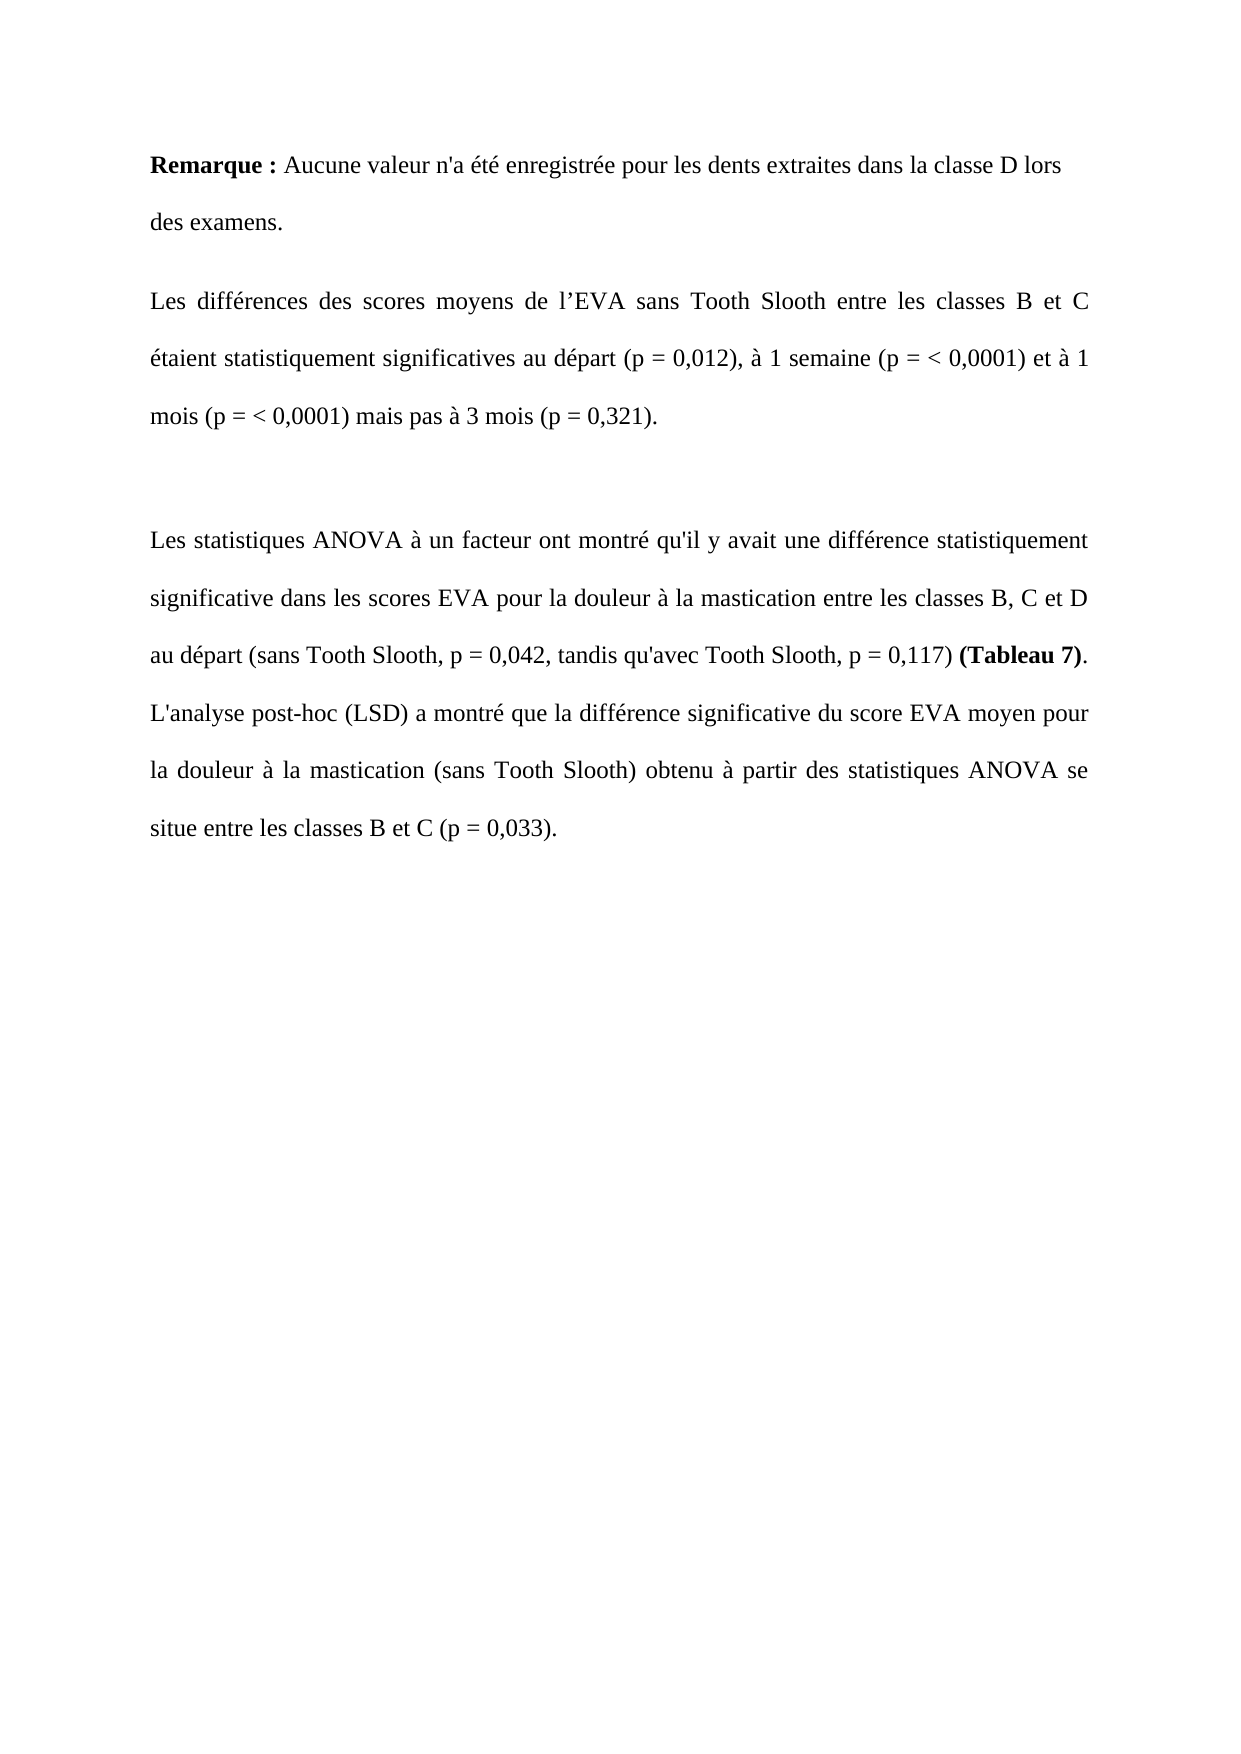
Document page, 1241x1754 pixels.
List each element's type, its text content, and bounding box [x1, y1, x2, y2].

text Remarque : Aucune valeur n'a été enregistrée pour les dents extraites dans la classe D lors des examens. [150, 150, 1090, 236]
text Les différences des scores moyens de l’EVA sans Tooth Slooth entre les classes B et C étaient statistiquement significatives au départ (p = 0,012), à 1 semaine (p = < 0,0001) et à 1 mois (p = < 0,0001) mais pas à 3 mois (p = 0,321). [150, 286, 1090, 429]
text L'analyse post-hoc (LSD) a montré que la différence significative du score EVA moyen pour la douleur à la mastication (sans Tooth Slooth) obtenu à partir des statistiques ANOVA se situe entre les classes B et C (p = 0,033). [150, 698, 1090, 842]
text Les statistiques ANOVA à un facteur ont montré qu'il y avait une différence statistiquement significative dans les scores EVA pour la douleur à la mastication entre les classes B, C et D au départ (sans Tooth Slooth, p = 0,042, tandis qu'avec Tooth Slooth, p = 0,117) (Tableau 7). [150, 525, 1090, 669]
